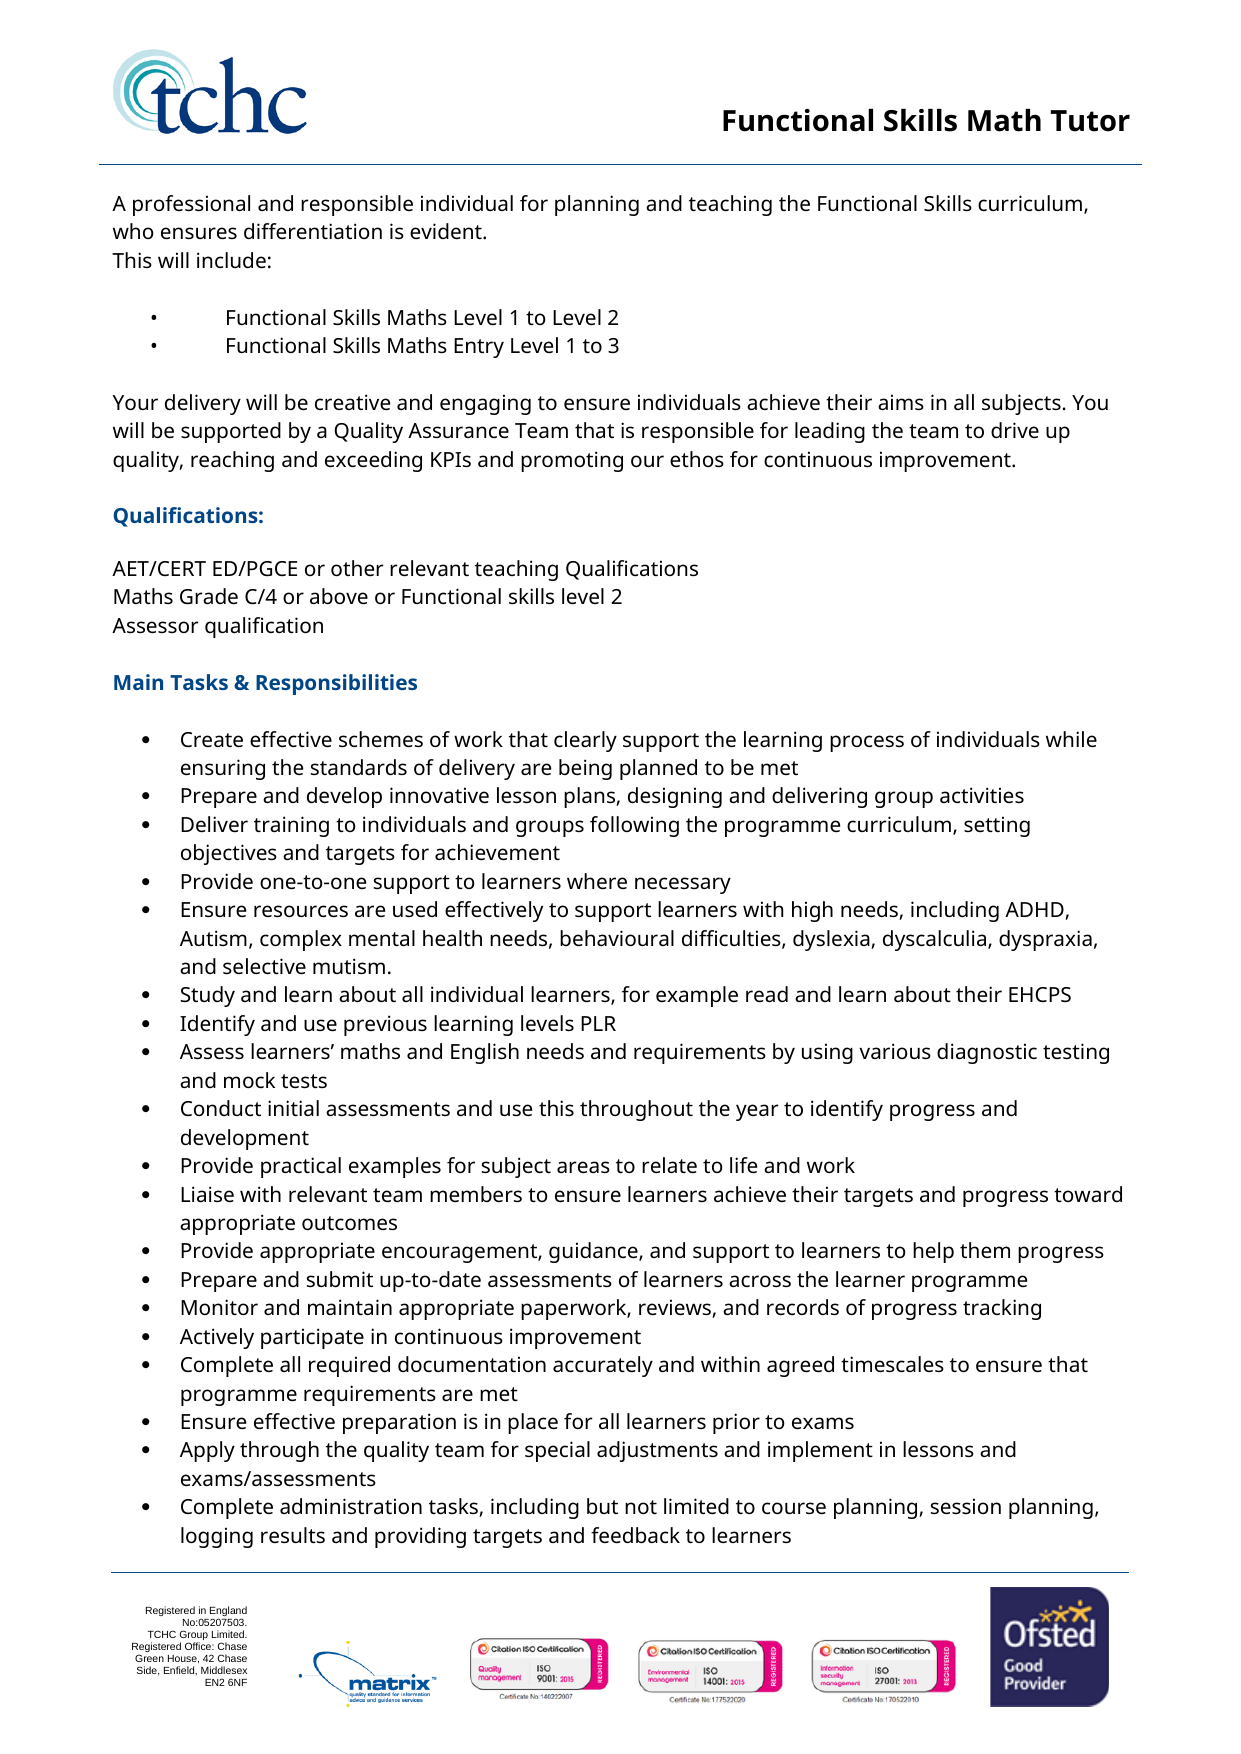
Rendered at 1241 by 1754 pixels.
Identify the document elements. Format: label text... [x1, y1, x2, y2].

list Prepare and submit up-to-date assessments of learners across the learner programme [142, 1265, 1128, 1293]
picture [109, 44, 313, 139]
picture [298, 1641, 437, 1707]
picture [808, 1636, 959, 1707]
list Identify and use previous learning levels PLR [142, 1009, 1128, 1037]
list Provide practical examples for subject areas to relate to life and work [142, 1151, 1128, 1180]
list Liaise with relevant team members to ensure learners achieve their targets and progress toward appropriate outcomes [142, 1180, 1128, 1237]
text AET/CERT ED/PGCE or other relevant teaching Qualifications [112, 554, 1128, 582]
picture [634, 1636, 787, 1707]
text Assessor qualification [112, 611, 1128, 639]
list Conduct initial assessments and use this throughout the year to identify progress and development [142, 1094, 1128, 1151]
list Provide one-to-one support to learners where necessary [142, 867, 1128, 895]
list Provide appropriate encouragement, guidance, and support to learners to help them progress [142, 1237, 1128, 1265]
list Functional Skills Maths Entry Level 1 to 3 [150, 331, 1128, 359]
text Main Tasks & Responsibilities [112, 668, 1128, 696]
list Prepare and develop innovative lesson plans, designing and delivering group activities [142, 782, 1128, 810]
list Functional Skills Maths Level 1 to Level 2 [150, 303, 1128, 331]
list Assess learners’ maths and English needs and requirements by using various diagnostic testing and mock tests [142, 1037, 1128, 1094]
picture [464, 1633, 613, 1707]
list Ensure resources are used effectively to support learners with high needs, including ADHD, Autism, complex mental health needs, behavioural difficulties, dyslexia, dyscalculia, dyspraxia, and selective mutism. [142, 895, 1128, 981]
text Maths Grade C/4 or above or Functional skills level 2 [112, 582, 1128, 611]
list Create effective schemes of work that clearly support the learning process of individuals while ensuring the standards of delivery are being planned to be met [142, 725, 1128, 782]
text Your delivery will be creative and engaging to ensure individuals achieve their aims in all subjects. You will be supported by a Quality Assurance Team that is responsible for leading the team to drive up quality, reaching and exceeding KPIs and promoting our ethos for continuous improvement. [112, 388, 1128, 473]
list Actively participate in continuous improvement [142, 1322, 1128, 1350]
text Qualifications: [112, 502, 1128, 530]
picture [990, 1587, 1109, 1707]
list Ensure effective preparation is in place for all learners prior to exams [142, 1407, 1128, 1436]
list Study and learn about all individual learners, for example read and learn about their EHCPS [142, 981, 1128, 1009]
list Apply through the quality team for special adjustments and implement in lessons and exams/assessments [142, 1436, 1128, 1492]
text A professional and responsible individual for planning and teaching the Functional Skills curriculum, who ensures differentiation is evident. [112, 189, 1128, 246]
list Deliver training to individuals and groups following the programme curriculum, setting objectives and targets for achievement [142, 810, 1128, 867]
text This will include: [112, 246, 1128, 274]
list Monitor and maintain appropriate paperwork, reviews, and records of progress tracking [142, 1293, 1128, 1322]
list Complete administration tasks, including but not limited to course planning, session planning, logging results and providing targets and feedback to learners [142, 1492, 1128, 1549]
list Complete all required documentation accurately and within agreed timescales to ensure that programme requirements are met [142, 1350, 1128, 1407]
